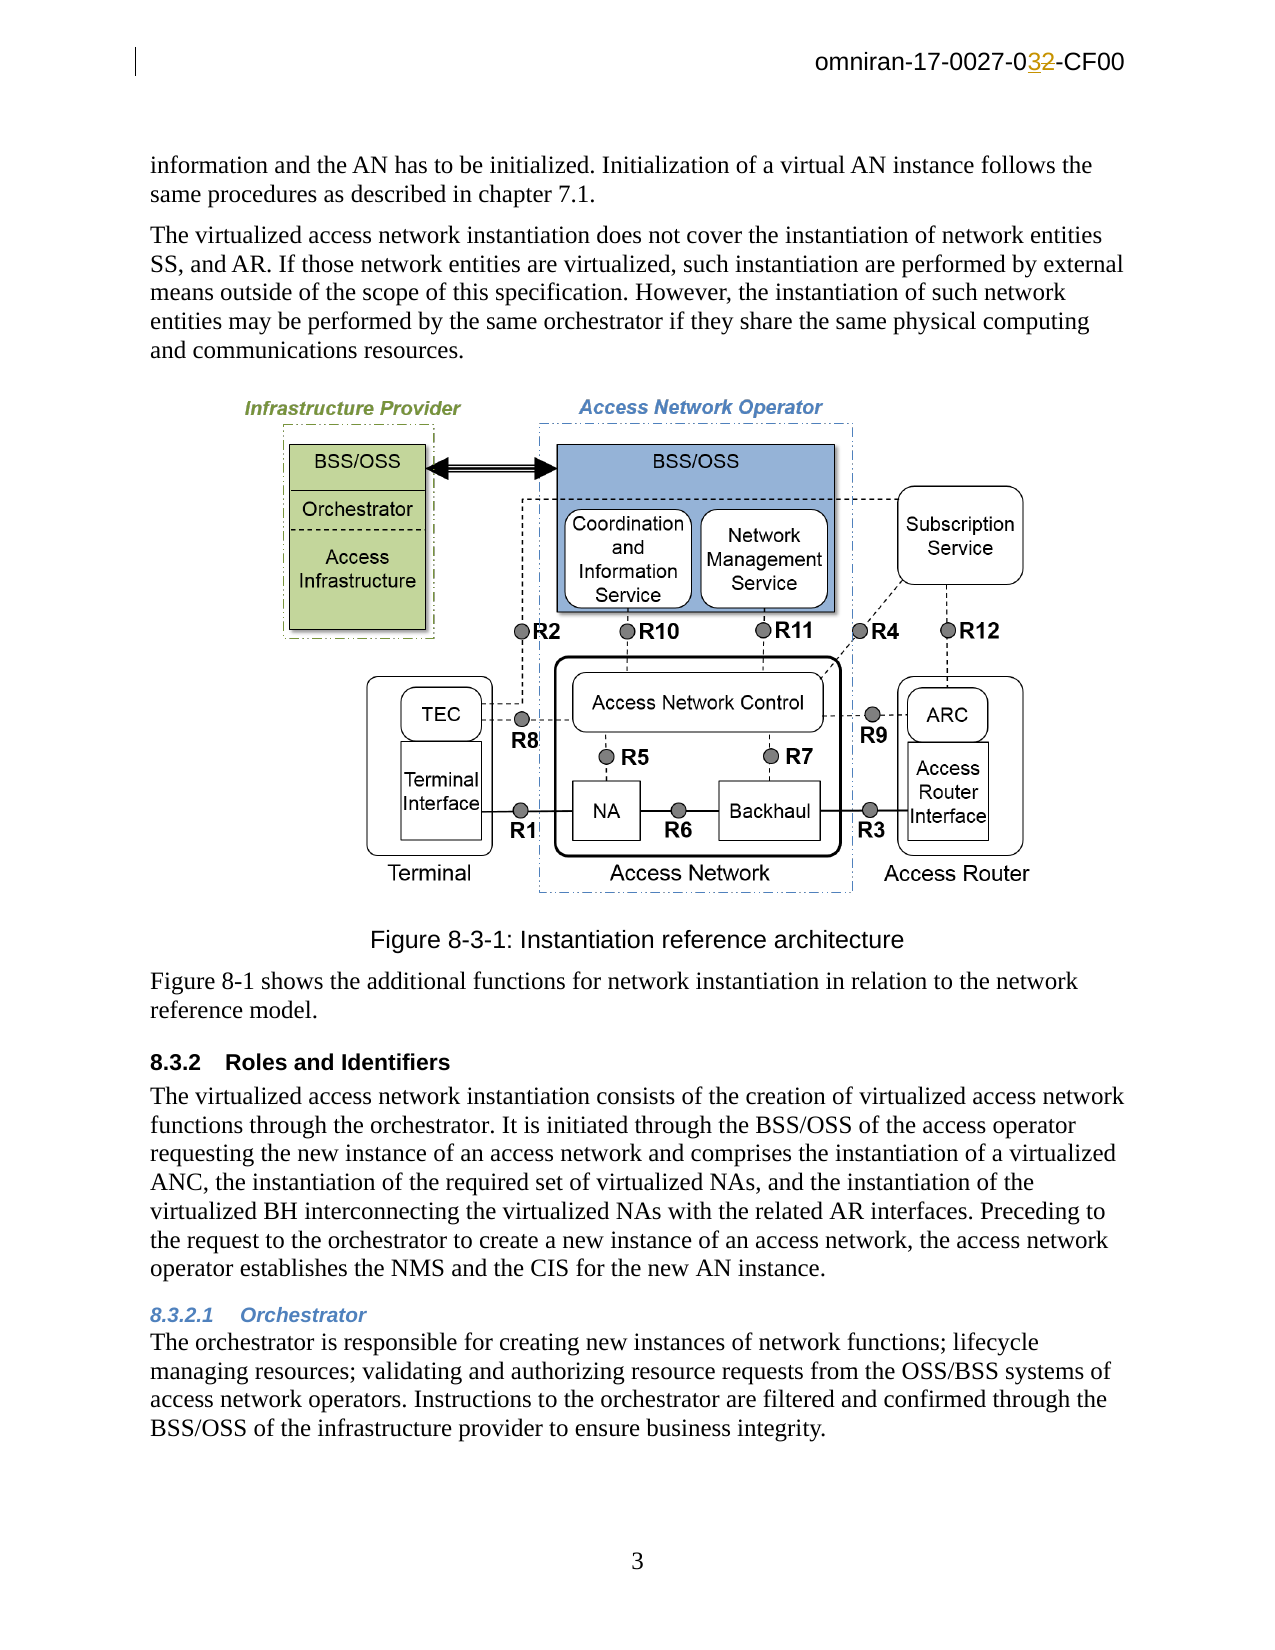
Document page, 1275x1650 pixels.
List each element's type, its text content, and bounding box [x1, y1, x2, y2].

text Figure 8-1 shows the additional functions for network instantiation in relation to the network reference model. [150, 966, 1125, 1023]
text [150, 150, 1125, 207]
text Figure 8-3-1: Instantiation reference architecture [150, 925, 1125, 953]
text The orchestrator is responsible for creating new instances of network functions; lifecycle managing resources; validating and authorizing resource requests from the OSS/BSS systems of access network operators. Instructions to the orchestrator are filtered and confirmed through the BSS/OSS of the infrastructure provider to ensure business integrity. [150, 1327, 1125, 1442]
subtitle Orchestrator [150, 1303, 1125, 1327]
picture [232, 388, 1043, 900]
text The virtualized access network instantiation does not cover the instantiation of network entities SS, and AR. If those network entities are virtualized, such instantiation are performed by external means outside of the scope of this specification. However, the instantiation of such network entities may be performed by the same orchestrator if they share the same physical computing and communications resources. [150, 220, 1125, 364]
text The virtualized access network instantiation consists of the creation of virtualized access network functions through the orchestrator. It is initiated through the BSS/OSS of the access operator requesting the new instance of an access network and comprises the instantiation of a virtualized ANC, the instantiation of the required set of virtualized NAs, and the instantiation of the virtualized BH interconnecting the virtualized NAs with the related AR interfaces. Preceding to the request to the orchestrator to create a new instance of an access network, the access network operator establishes the NMS and the CIS for the new AN instance. [150, 1081, 1125, 1282]
subtitle Roles and Identifiers [150, 1048, 1125, 1075]
